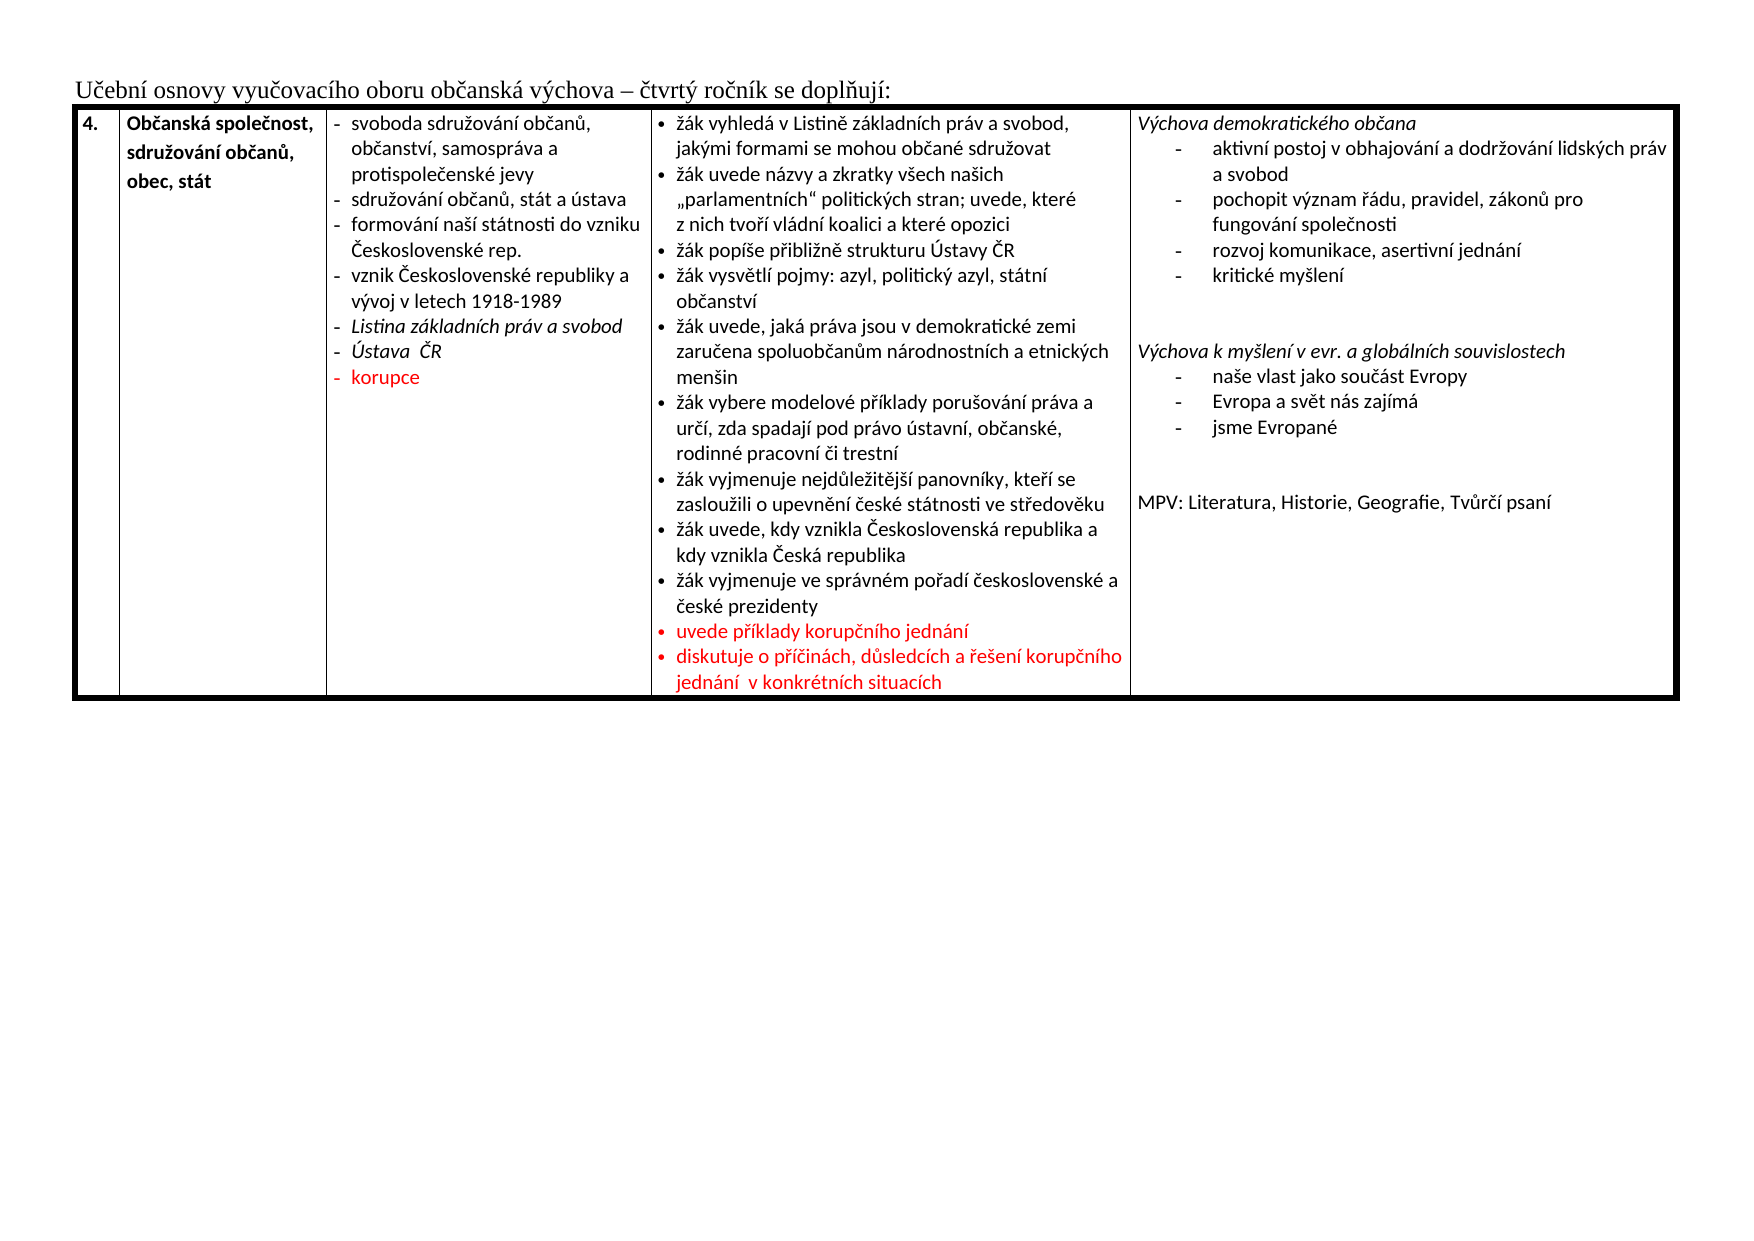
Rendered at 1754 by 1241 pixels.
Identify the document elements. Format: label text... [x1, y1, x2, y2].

table_header Občanská společnost, sdružování občanů, obec, stát [120, 110, 326, 694]
table_header svoboda sdružování občanů, občanství, samospráva a protispolečenské jevy sdružování občanů, stát a ústava formování naší státnosti do vzniku Československé rep. vznik Československé republiky a vývoj v letech 1918-1989 Listina základních práv a svobod Ústava ČR korupce [327, 110, 651, 694]
table_header žák vyhledá v Listině základních práv a svobod, jakými formami se mohou občané sdružovat žák uvede názvy a zkratky všech našich „parlamentních“ politických stran; uvede, které z nich tvoří vládní koalici a které opozici žák popíše přibližně strukturu Ústavy ČR žák vysvětlí pojmy: azyl, politický azyl, státní občanství žák uvede, jaká práva jsou v demokratické zemi zaručena spoluobčanům národnostních a etnických menšin žák vybere modelové příklady porušování práva a určí, zda spadají pod právo ústavní, občanské, rodinné pracovní či trestní žák vyjmenuje nejdůležitější panovníky, kteří se zasloužili o upevnění české státnosti ve středověku žák uvede, kdy vznikla Československá republika a kdy vznikla Česká republika žák vyjmenuje ve správném pořadí československé a české prezidenty uvede příklady korupčního jednání diskutuje o příčinách, důsledcích a řešení korupčního jednání v konkrétních situacích [652, 110, 1130, 694]
table_header Výchova demokratického občana aktivní postoj v obhajování a dodržování lidských práv a svobod pochopit význam řádu, pravidel, zákonů pro fungování společnosti rozvoj komunikace, asertivní jednání kritické myšlení Výchova k myšlení v evr. a globálních souvislostech naše vlast jako součást Evropy Evropa a svět nás zajímá jsme Evropané MPV: Literatura, Historie, Geografie, Tvůrčí psaní [1131, 110, 1673, 694]
table_header 4. [78, 110, 119, 694]
text Učební osnovy vyučovacího oboru občanská výchova – čtvrtý ročník se doplňují: [75, 75, 1679, 104]
